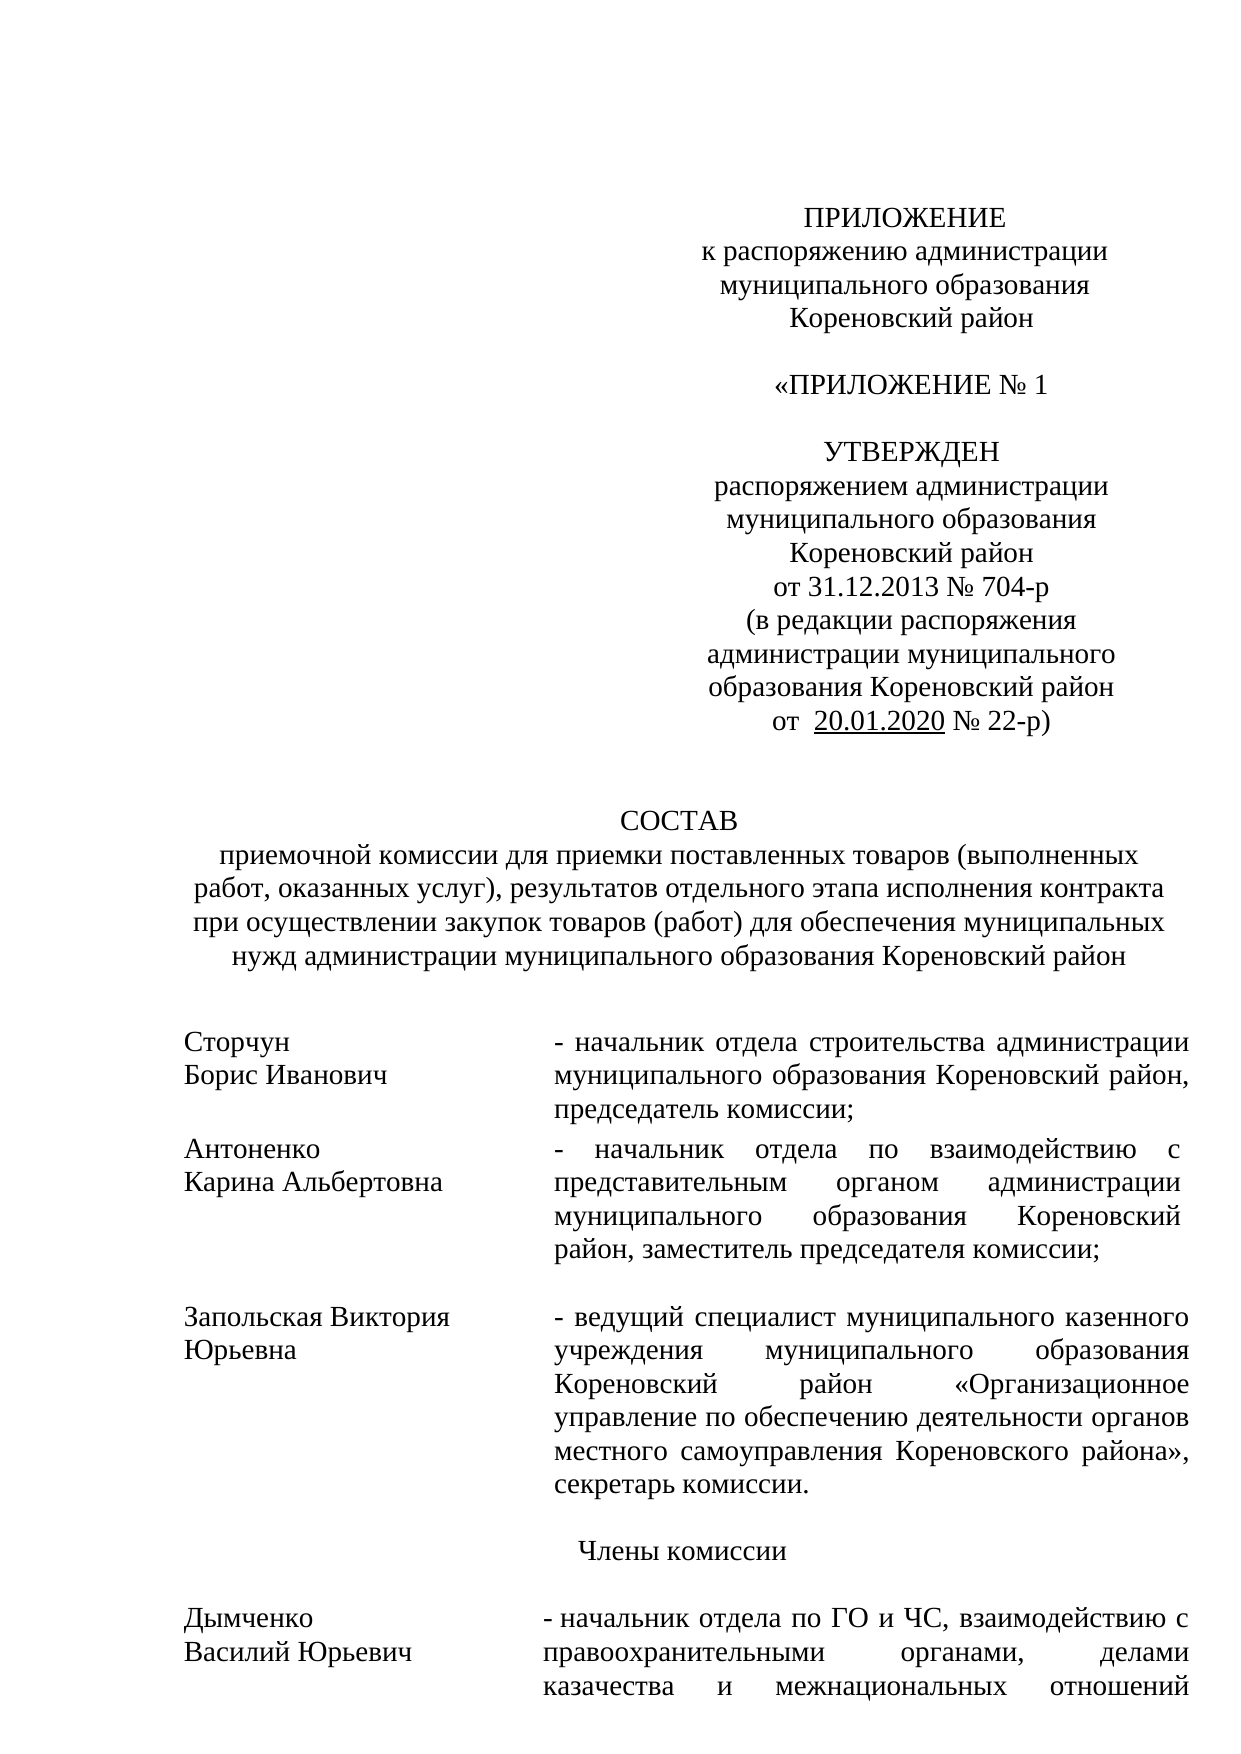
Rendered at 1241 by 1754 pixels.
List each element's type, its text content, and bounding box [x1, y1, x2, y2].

table_header Кореновский район «ПРИЛОЖЕНИЕ № 1 УТВЕРЖДЕН распоряжением администрации муниципального образования Кореновский район от 31.12.2013 № 704-р (в редакции распоряжения администрации муниципального образования Кореновский район от 20.01.2020 № 22-р) [639, 300, 1183, 736]
table_header - начальник отдела строительства администрации муниципального образования Кореновский район, председатель комиссии; [543, 1024, 1192, 1131]
text ПРИЛОЖЕНИЕ [620, 200, 1190, 233]
text к распоряжению администрации [620, 233, 1190, 267]
text приемочной комиссии для приемки поставленных товаров (выполненных работ, оказанных услуг), результатов отдельного этапа исполнения контракта при осуществлении закупок товаров (работ) для обеспечения муниципальных нужд администрации муниципального образования Кореновский район [177, 837, 1181, 971]
table_header Сторчун Борис Иванович [172, 1024, 543, 1131]
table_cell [532, 1601, 1192, 1701]
table_cell - ведущий специалист муниципального казенного учреждения муниципального образования Кореновский район «Организационное управление по обеспечению деятельности органов местного самоуправления Кореновского района», секретарь комиссии. [543, 1299, 1192, 1500]
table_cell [172, 1601, 532, 1701]
table_cell Запольская Виктория Юрьевна [172, 1299, 543, 1500]
table_cell Антоненко Карина Альбертовна [172, 1131, 543, 1299]
table_cell - начальник отдела по взаимодействию с представительным органом администрации муниципального образования Кореновский район, заместитель председателя комиссии; [543, 1131, 1192, 1299]
text муниципального образования [620, 267, 1190, 300]
text СОСТАВ [177, 803, 1181, 837]
table_cell Члены комиссии [172, 1500, 1192, 1601]
